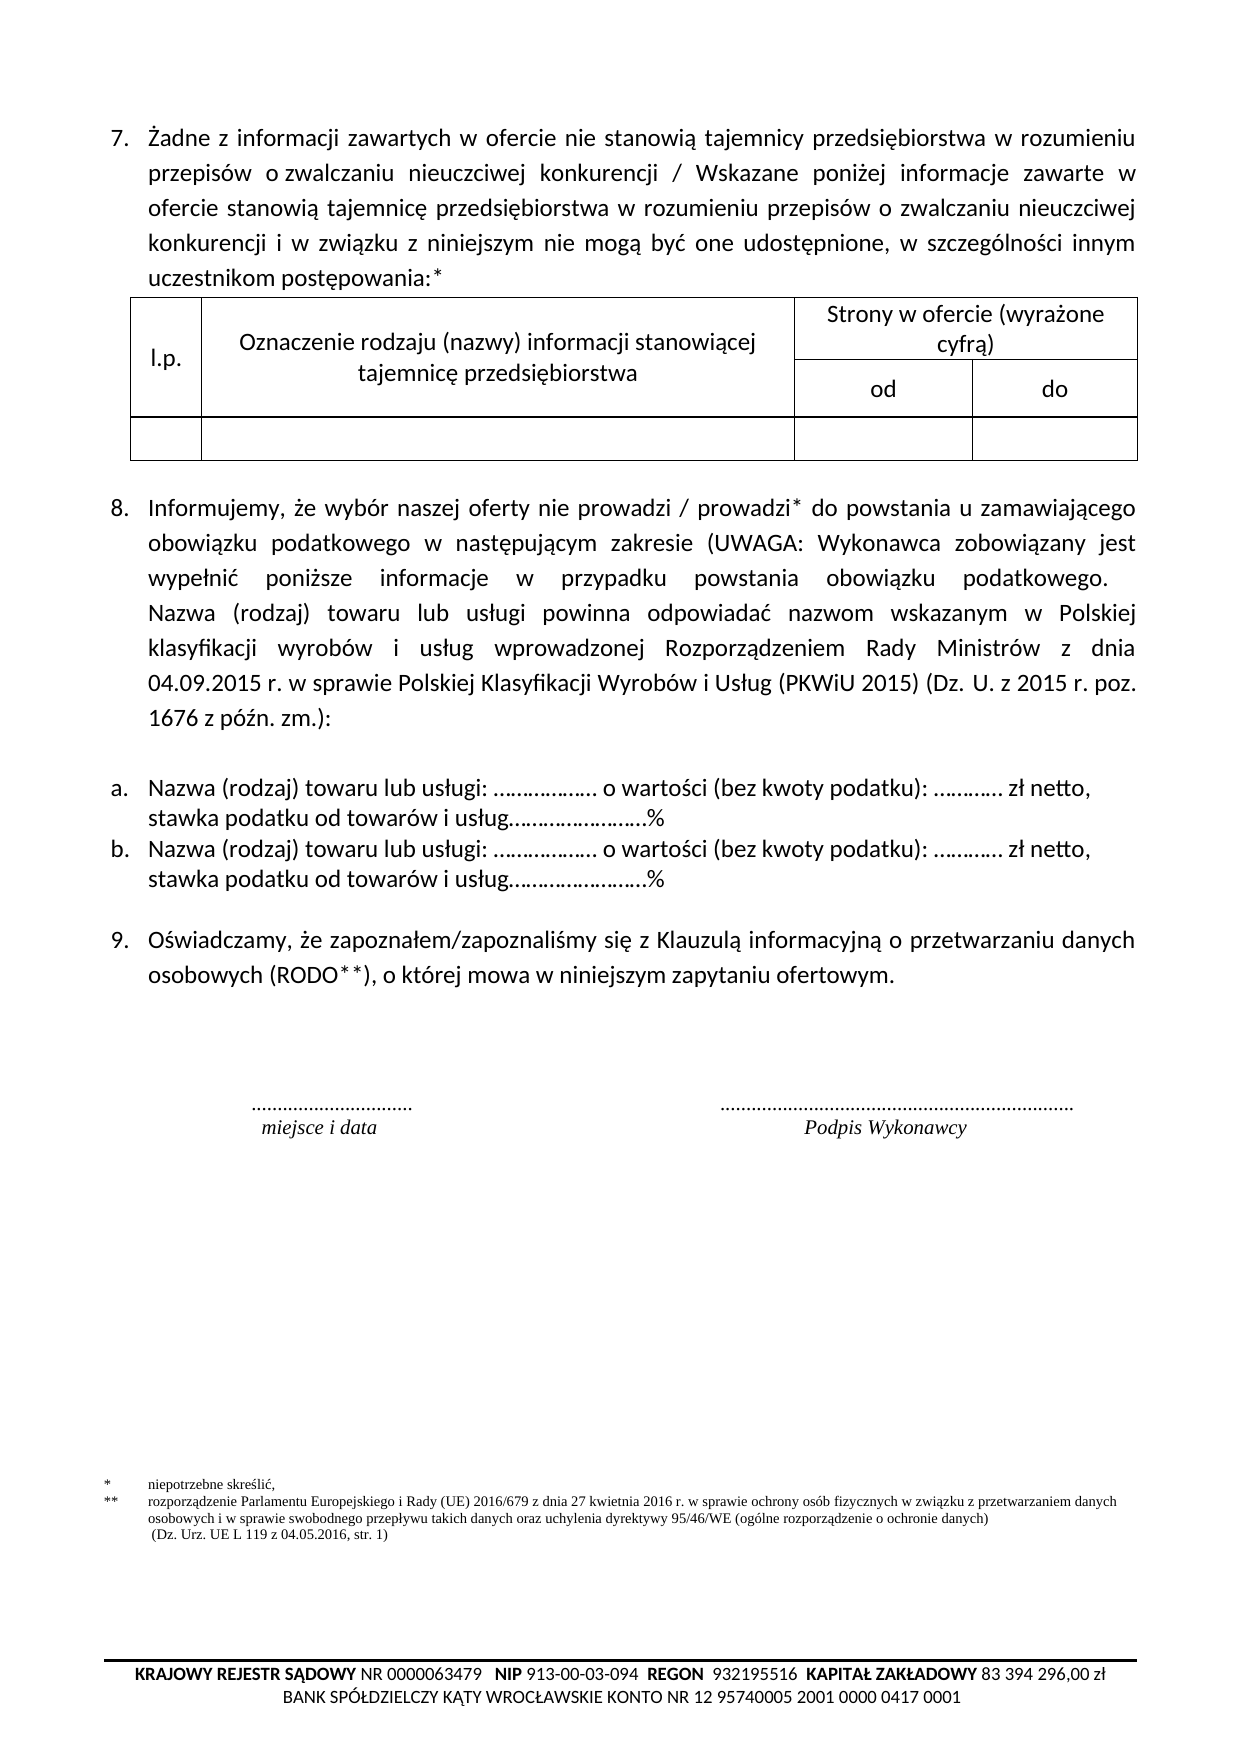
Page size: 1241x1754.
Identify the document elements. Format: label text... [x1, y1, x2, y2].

table_cell [202, 418, 794, 460]
list Nazwa (rodzaj) towaru lub usługi: ……………… o wartości (bez kwoty podatku): ………… zł netto, stawka podatku od towarów i usług……………………% [110, 833, 1137, 894]
list Oświadczamy, że zapoznałem/zapoznaliśmy się z Klauzulą informacyjną o przetwarzaniu danych osobowych (RODO**), o której mowa w niniejszym zapytaniu ofertowym. [110, 924, 1137, 990]
text ............................... .................................................................... [177, 1091, 1137, 1115]
list Nazwa (rodzaj) towaru lub usługi: ……………… o wartości (bez kwoty podatku): ………… zł netto, stawka podatku od towarów i usług……………………% [110, 772, 1137, 833]
table_header l.p. [131, 298, 201, 416]
text ** rozporządzenie Parlamentu Europejskiego i Rady (UE) 2016/679 z dnia 27 kwietnia 2016 r. w sprawie ochrony osób fizycznych w związku z przetwarzaniem danych osobowych i w sprawie swobodnego przepływu takich danych oraz uchylenia dyrektywy 95/46/WE (ogólne rozporządzenie o ochronie danych) (Dz. Urz. UE L 119 z 04.05.2016, str. 1) [103, 1493, 1137, 1543]
text miejsce i data Podpis Wykonawcy [103, 1115, 1137, 1139]
table_cell od [795, 360, 972, 416]
table_cell [131, 418, 201, 460]
text * niepotrzebne skreślić, [103, 1476, 1137, 1493]
list Żadne z informacji zawartych w ofercie nie stanowią tajemnicy przedsiębiorstwa w rozumieniu przepisów o zwalczaniu nieuczciwej konkurencji / Wskazane poniżej informacje zawarte w ofercie stanowią tajemnicę przedsiębiorstwa w rozumieniu przepisów o zwalczaniu nieuczciwej konkurencji i w związku z niniejszym nie mogą być one udostępnione, w szczególności innym uczestnikom postępowania:* [110, 122, 1137, 292]
table_header Oznaczenie rodzaju (nazwy) informacji stanowiącej tajemnicę przedsiębiorstwa [202, 298, 794, 416]
table_cell do [973, 360, 1137, 416]
table_cell [973, 418, 1137, 460]
list Informujemy, że wybór naszej oferty nie prowadzi / prowadzi* do powstania u zamawiającego obowiązku podatkowego w następującym zakresie (UWAGA: Wykonawca zobowiązany jest wypełnić poniższe informacje w przypadku powstania obowiązku podatkowego. Nazwa (rodzaj) towaru lub usługi powinna odpowiadać nazwom wskazanym w Polskiej klasyfikacji wyrobów i usług wprowadzonej Rozporządzeniem Rady Ministrów z dnia 04.09.2015 r. w sprawie Polskiej Klasyfikacji Wyrobów i Usług (PKWiU 2015) (Dz. U. z 2015 r. poz. 1676 z późn. zm.): [110, 492, 1137, 732]
table_header Strony w ofercie (wyrażone cyfrą) [795, 298, 1137, 359]
table_cell [795, 418, 972, 460]
